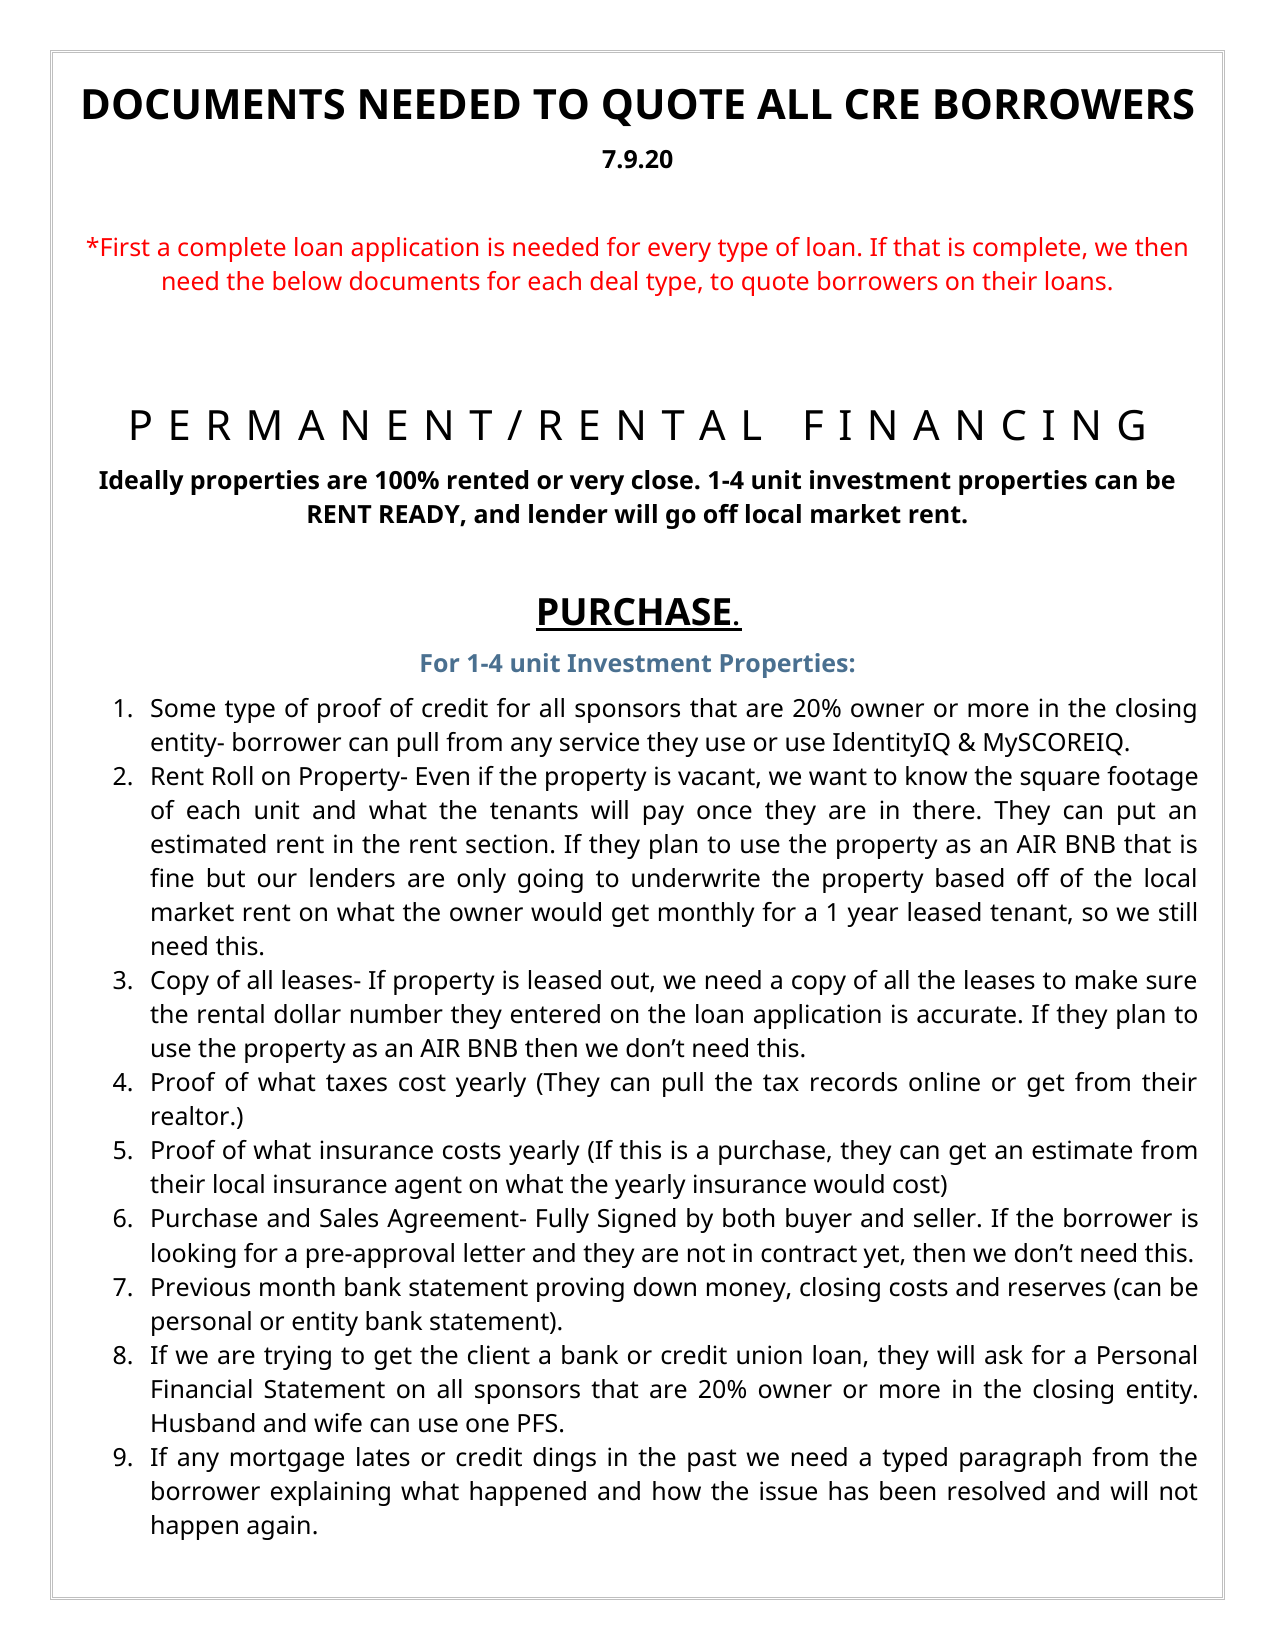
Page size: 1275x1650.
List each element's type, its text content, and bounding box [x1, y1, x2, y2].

list If we are trying to get the client a bank or credit union loan, they will ask for a Personal Financial Statement on all sponsors that are 20% owner or more in the closing entity. Husband and wife can use one PFS. [112, 1337, 1200, 1439]
list Proof of what insurance costs yearly (If this is a purchase, they can get an estimate from their local insurance agent on what the yearly insurance would cost) [112, 1133, 1200, 1201]
list If any mortgage lates or credit dings in the past we need a typed paragraph from the borrower explaining what happened and how the issue has been resolved and will not happen again. [112, 1439, 1200, 1542]
text PERMANENT/RENTAL FINANCING [75, 396, 1200, 453]
list Copy of all leases- If property is leased out, we need a copy of all the leases to make sure the rental dollar number they entered on the loan application is accurate. If they plan to use the property as an AIR BNB then we don’t need this. [112, 963, 1200, 1065]
list Previous month bank statement proving down money, closing costs and reserves (can be personal or entity bank statement). [112, 1269, 1200, 1337]
text *First a complete loan application is needed for every type of loan. If that is complete, we then need the below documents for each deal type, to quote borrowers on their loans. [75, 230, 1200, 298]
list Proof of what taxes cost yearly (They can pull the tax records online or get from their realtor.) [112, 1065, 1200, 1133]
text PURCHASE. [75, 585, 1200, 636]
text DOCUMENTS NEEDED TO QUOTE ALL CRE BORROWERS [75, 75, 1200, 132]
list Some type of proof of credit for all sponsors that are 20% owner or more in the closing entity- borrower can pull from any service they use or use IdentityIQ & MySCOREIQ. [112, 690, 1200, 758]
list Purchase and Sales Agreement- Fully Signed by both buyer and seller. If the borrower is looking for a pre-approval letter and they are not in contract yet, then we don’t need this. [112, 1201, 1200, 1269]
text For 1-4 unit Investment Properties: [75, 646, 1200, 680]
text Ideally properties are 100% rented or very close. 1-4 unit investment properties can be RENT READY, and lender will go off local market rent. [75, 463, 1200, 531]
text 7.9.20 [75, 142, 1200, 176]
list Rent Roll on Property- Even if the property is vacant, we want to know the square footage of each unit and what the tenants will pay once they are in there. They can put an estimated rent in the rent section. If they plan to use the property as an AIR BNB that is fine but our lenders are only going to underwrite the property based off of the local market rent on what the owner would get monthly for a 1 year leased tenant, so we still need this. [112, 758, 1200, 963]
